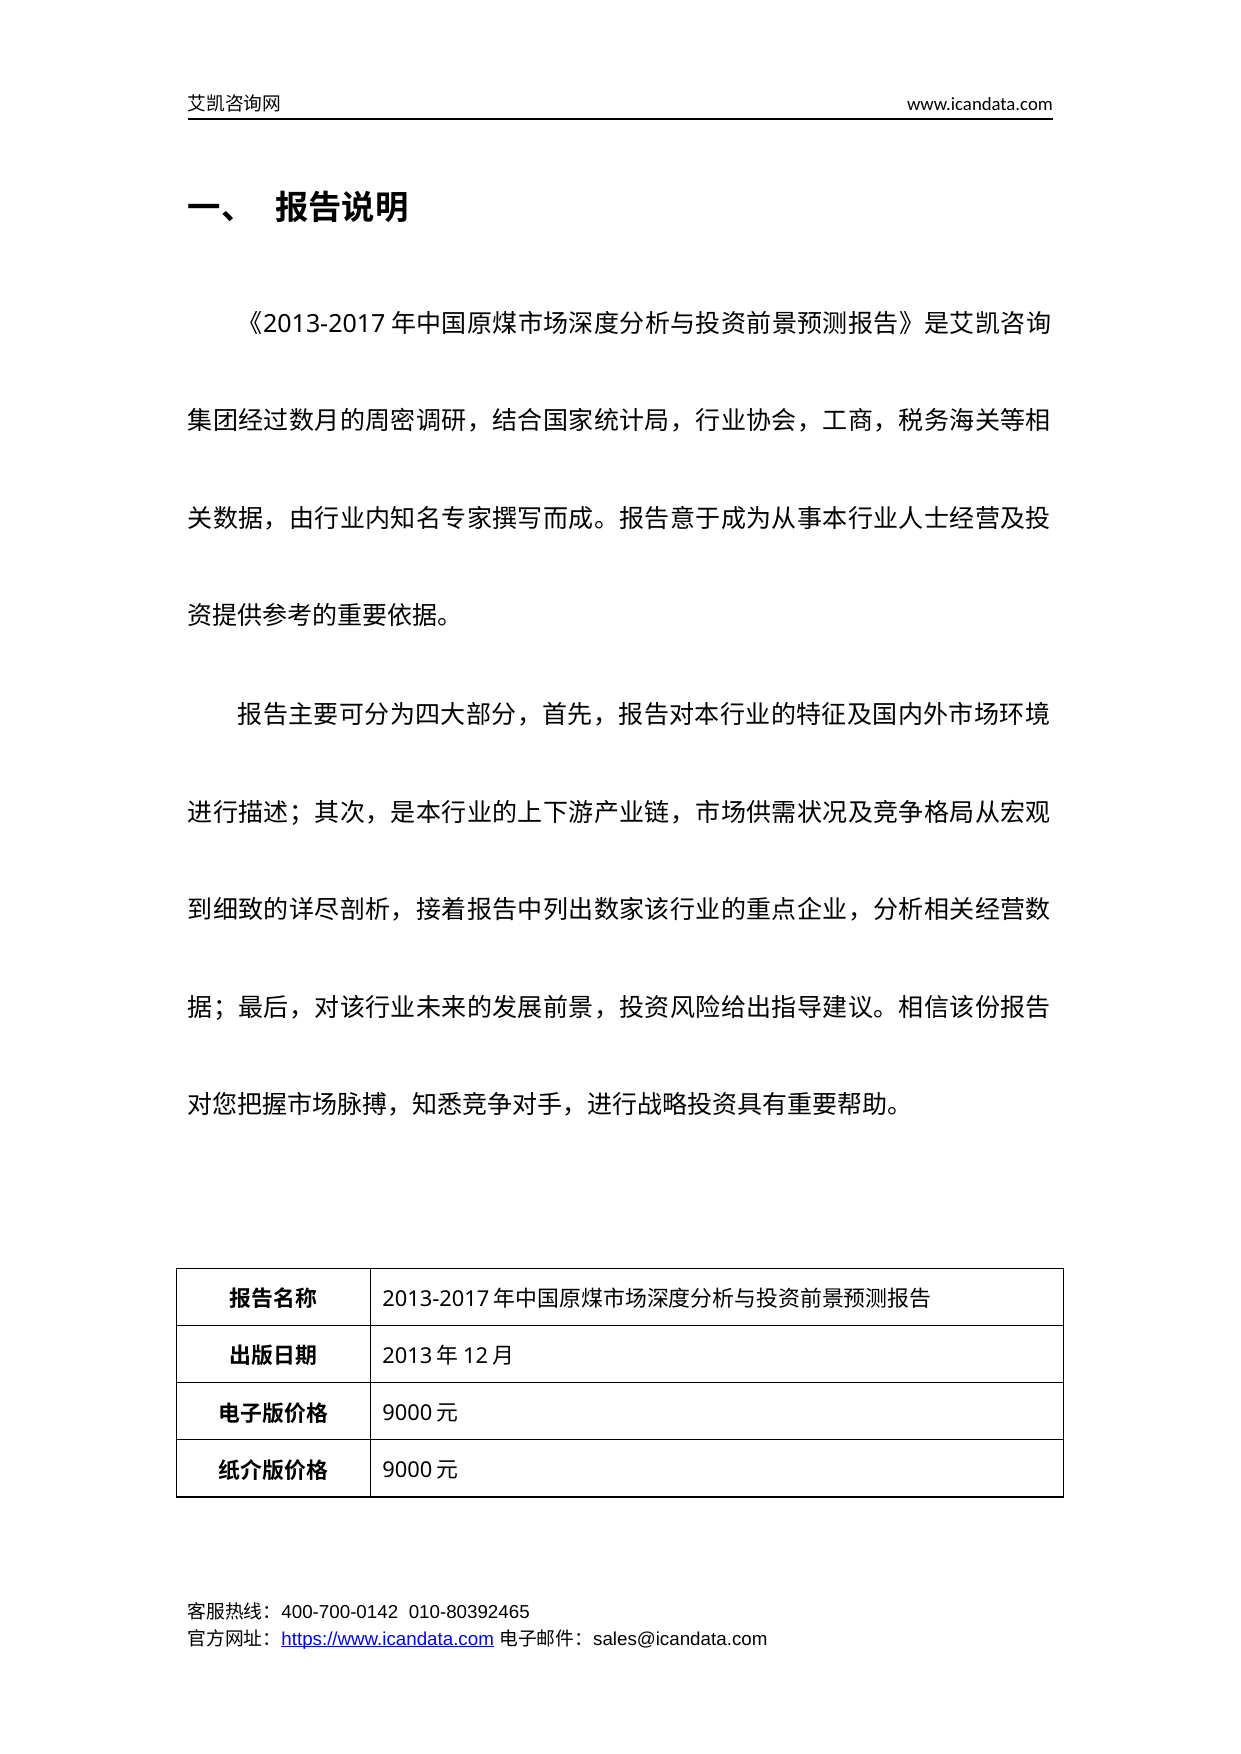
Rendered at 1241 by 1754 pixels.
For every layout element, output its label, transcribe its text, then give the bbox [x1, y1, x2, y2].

table_cell 9000元 [371, 1383, 1063, 1439]
table_header 2013-2017年中国原煤市场深度分析与投资前景预测报告 [371, 1269, 1063, 1325]
subtitle 报告说明 [187, 172, 1053, 237]
text 《2013-2017年中国原煤市场深度分析与投资前景预测报告》是艾凯咨询集团经过数月的周密调研，结合国家统计局，行业协会，工商，税务海关等相关数据，由行业内知名专家撰写而成。报告意于成为从事本行业人士经营及投资提供参考的重要依据。 [187, 289, 1053, 646]
table_header 报告名称 [177, 1269, 370, 1325]
table_cell 纸介版价格 [177, 1440, 370, 1496]
table_cell 9000元 [371, 1440, 1063, 1496]
table_cell 出版日期 [177, 1326, 370, 1382]
table_cell 2013年12月 [371, 1326, 1063, 1382]
text 报告主要可分为四大部分，首先，报告对本行业的特征及国内外市场环境进行描述；其次，是本行业的上下游产业链，市场供需状况及竞争格局从宏观到细致的详尽剖析，接着报告中列出数家该行业的重点企业，分析相关经营数据；最后，对该行业未来的发展前景，投资风险给出指导建议。相信该份报告对您把握市场脉搏，知悉竞争对手，进行战略投资具有重要帮助。 [187, 681, 1053, 1136]
table_cell 电子版价格 [177, 1383, 370, 1439]
